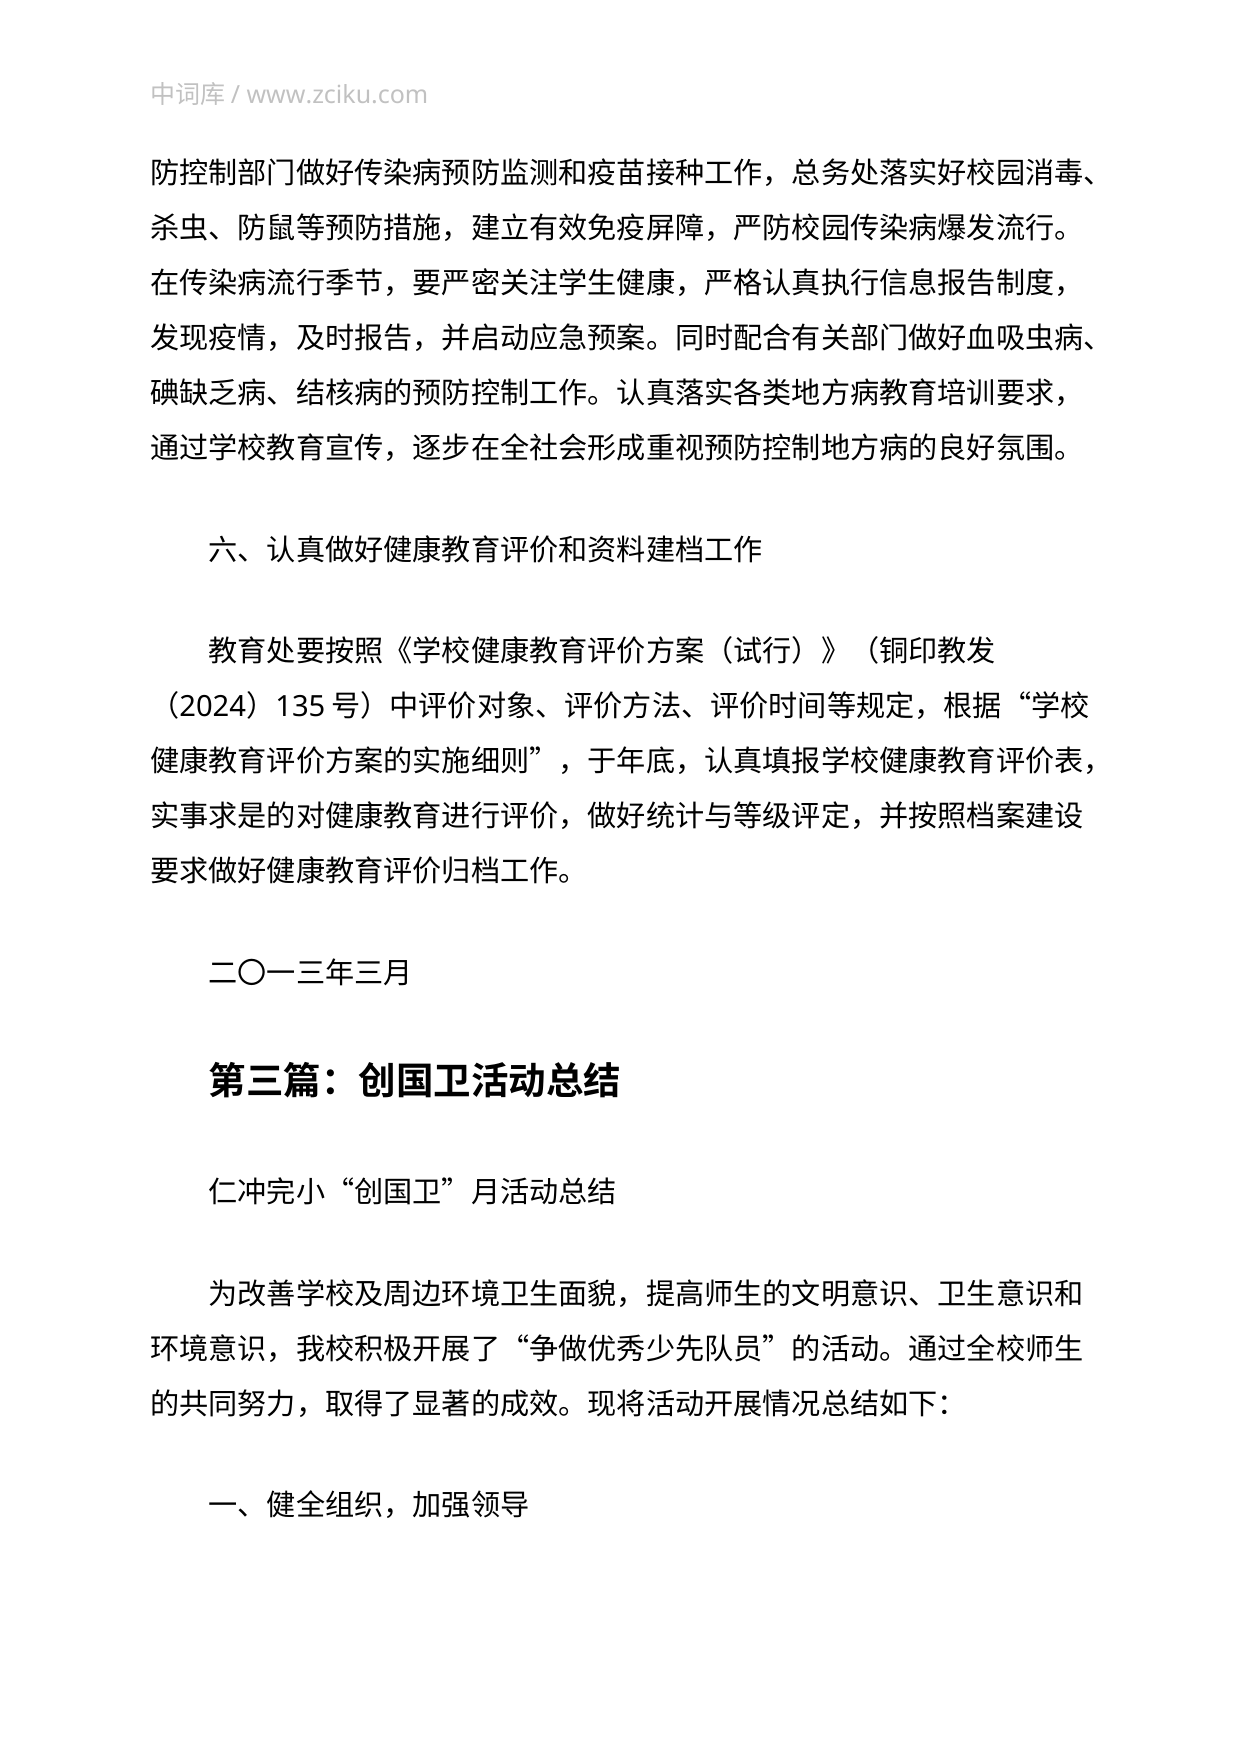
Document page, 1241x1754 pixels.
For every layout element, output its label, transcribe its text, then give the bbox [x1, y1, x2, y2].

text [150, 150, 1090, 467]
text 一、健全组织，加强领导 [150, 1482, 1090, 1524]
text 为改善学校及周边环境卫生面貌，提高师生的文明意识、卫生意识和环境意识，我校积极开展了“争做优秀少先队员”的活动。通过全校师生的共同努力，取得了显著的成效。现将活动开展情况总结如下： [150, 1270, 1090, 1422]
text 六、认真做好健康教育评价和资料建档工作 [150, 526, 1090, 568]
text 二〇一三年三月 [150, 949, 1090, 992]
text 第三篇：创国卫活动总结 [150, 1051, 1090, 1106]
text 教育处要按照《学校健康教育评价方案（试行）》（铜印教发（2024）135号）中评价对象、评价方法、评价时间等规定，根据“学校健康教育评价方案的实施细则”，于年底，认真填报学校健康教育评价表，实事求是的对健康教育进行评价，做好统计与等级评定，并按照档案建设要求做好健康教育评价归档工作。 [150, 628, 1090, 890]
text 仁冲完小“创国卫”月活动总结 [150, 1169, 1090, 1211]
